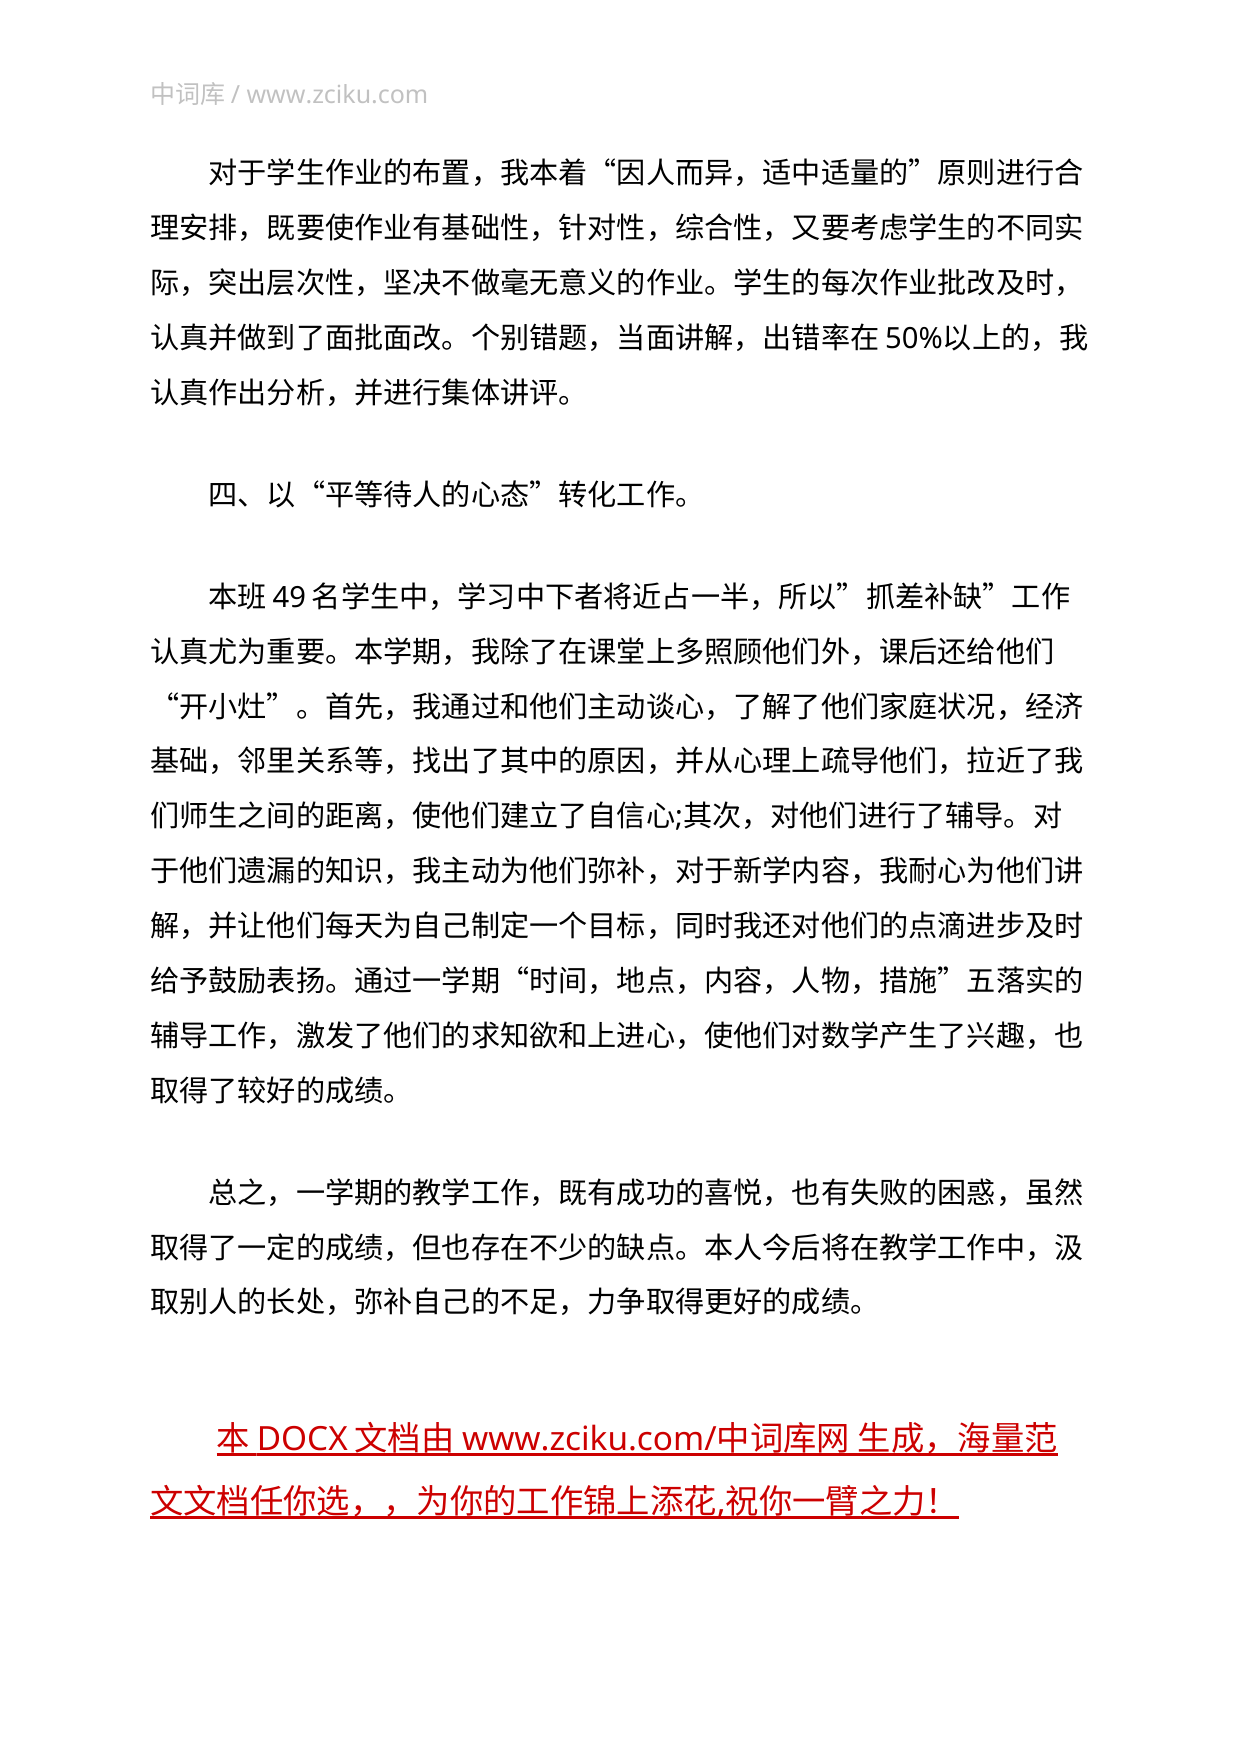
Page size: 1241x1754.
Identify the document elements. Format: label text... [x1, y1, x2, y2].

text 总之，一学期的教学工作，既有成功的喜悦，也有失败的困惑，虽然取得了一定的成绩，但也存在不少的缺点。本人今后将在教学工作中，汲取别人的长处，弥补自己的不足，力争取得更好的成绩。 [150, 1169, 1090, 1321]
text 本DOCX文档由 www.zciku.com/中词库网 生成，海量范文文档任你选，，为你的工作锦上添花,祝你一臂之力！ [150, 1412, 1090, 1523]
text 对于学生作业的布置，我本着“因人而异，适中适量的”原则进行合理安排，既要使作业有基础性，针对性，综合性，又要考虑学生的不同实际，突出层次性，坚决不做毫无意义的作业。学生的每次作业批改及时，认真并做到了面批面改。个别错题，当面讲解，出错率在50%以上的，我认真作出分析，并进行集体讲评。 [150, 150, 1090, 412]
text 本班49名学生中，学习中下者将近占一半，所以”抓差补缺”工作认真尤为重要。本学期，我除了在课堂上多照顾他们外，课后还给他们“开小灶”。首先，我通过和他们主动谈心，了解了他们家庭状况，经济基础，邻里关系等，找出了其中的原因，并从心理上疏导他们，拉近了我们师生之间的距离，使他们建立了自信心;其次，对他们进行了辅导。对于他们遗漏的知识，我主动为他们弥补，对于新学内容，我耐心为他们讲解，并让他们每天为自己制定一个目标，同时我还对他们的点滴进步及时给予鼓励表扬。通过一学期“时间，地点，内容，人物，措施”五落实的辅导工作，激发了他们的求知欲和上进心，使他们对数学产生了兴趣，也取得了较好的成绩。 [150, 573, 1090, 1110]
text 四、以“平等待人的心态”转化工作。 [150, 471, 1090, 514]
